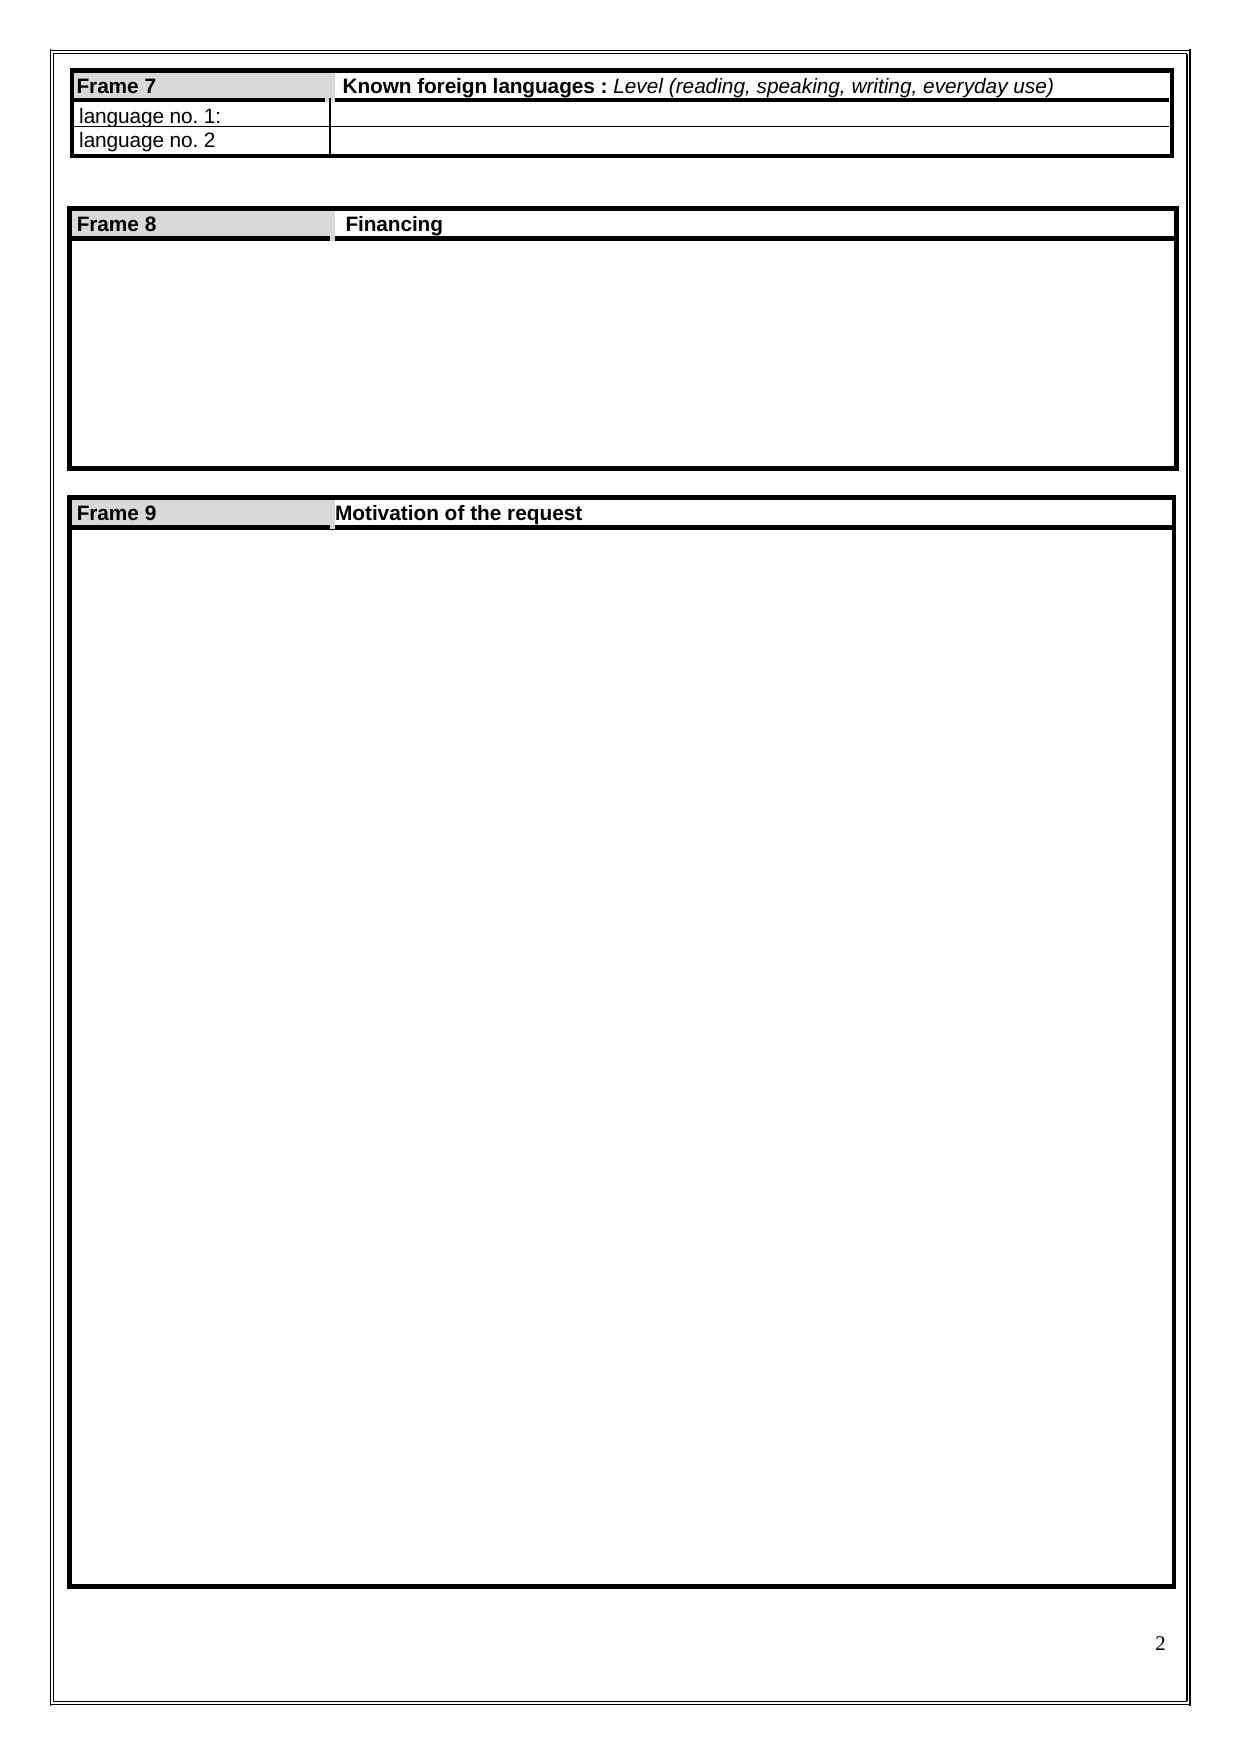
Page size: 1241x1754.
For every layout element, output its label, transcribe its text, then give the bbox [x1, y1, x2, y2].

table_header Frame 8 [72, 211, 330, 236]
table_header Known foreign languages : Level (reading, speaking, writing, everyday use) [335, 73, 1170, 98]
table_header Financing [335, 211, 1174, 236]
table_header Frame 9 [72, 500, 330, 525]
table_cell language no. 1: [74, 102, 329, 126]
table_cell [331, 98, 1170, 126]
table_cell [72, 530, 1172, 1584]
table_header Motivation of the request [335, 500, 1172, 525]
table_cell language no. 2 [74, 127, 329, 154]
table_cell [72, 241, 1174, 466]
table_header Frame 7 [74, 73, 325, 98]
table_cell [331, 126, 1170, 154]
